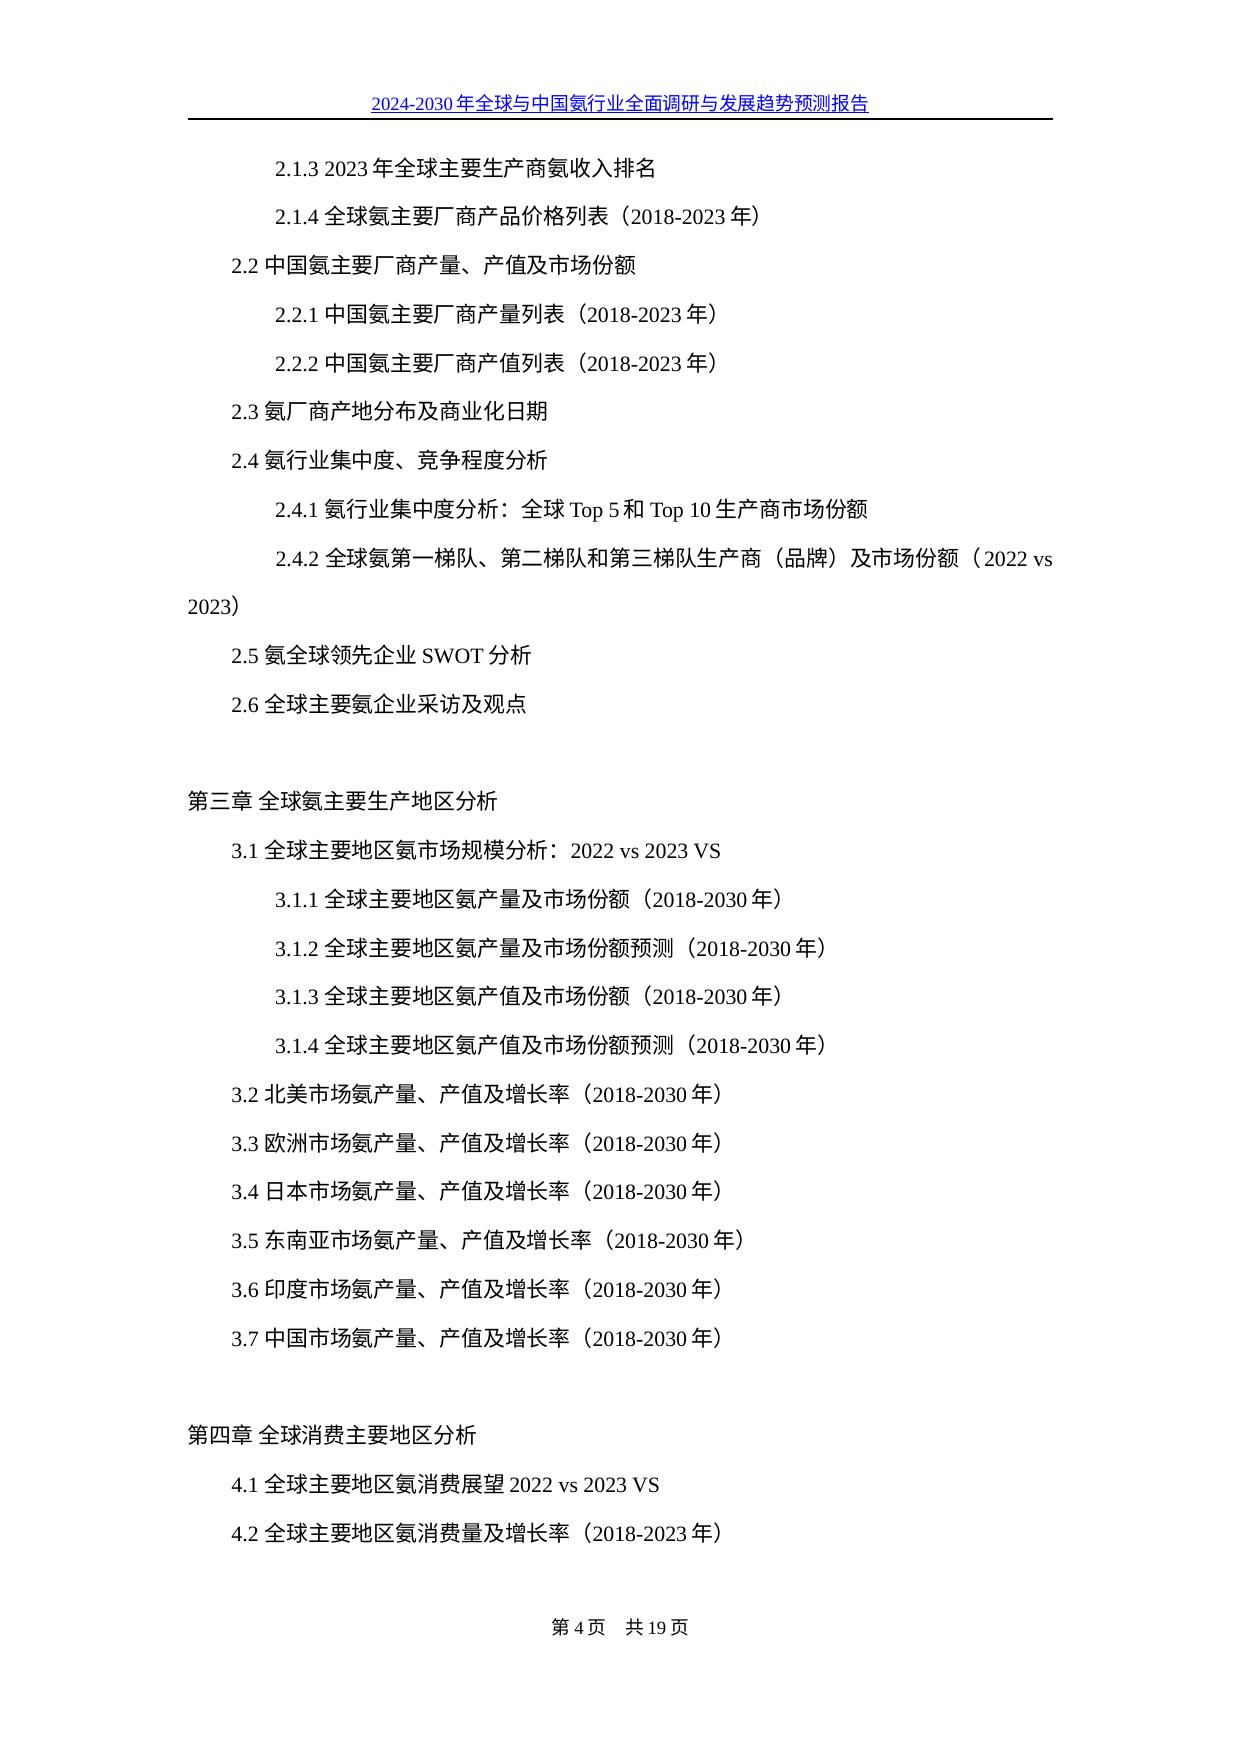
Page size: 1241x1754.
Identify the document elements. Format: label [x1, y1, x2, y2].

text [187, 150, 1053, 1548]
